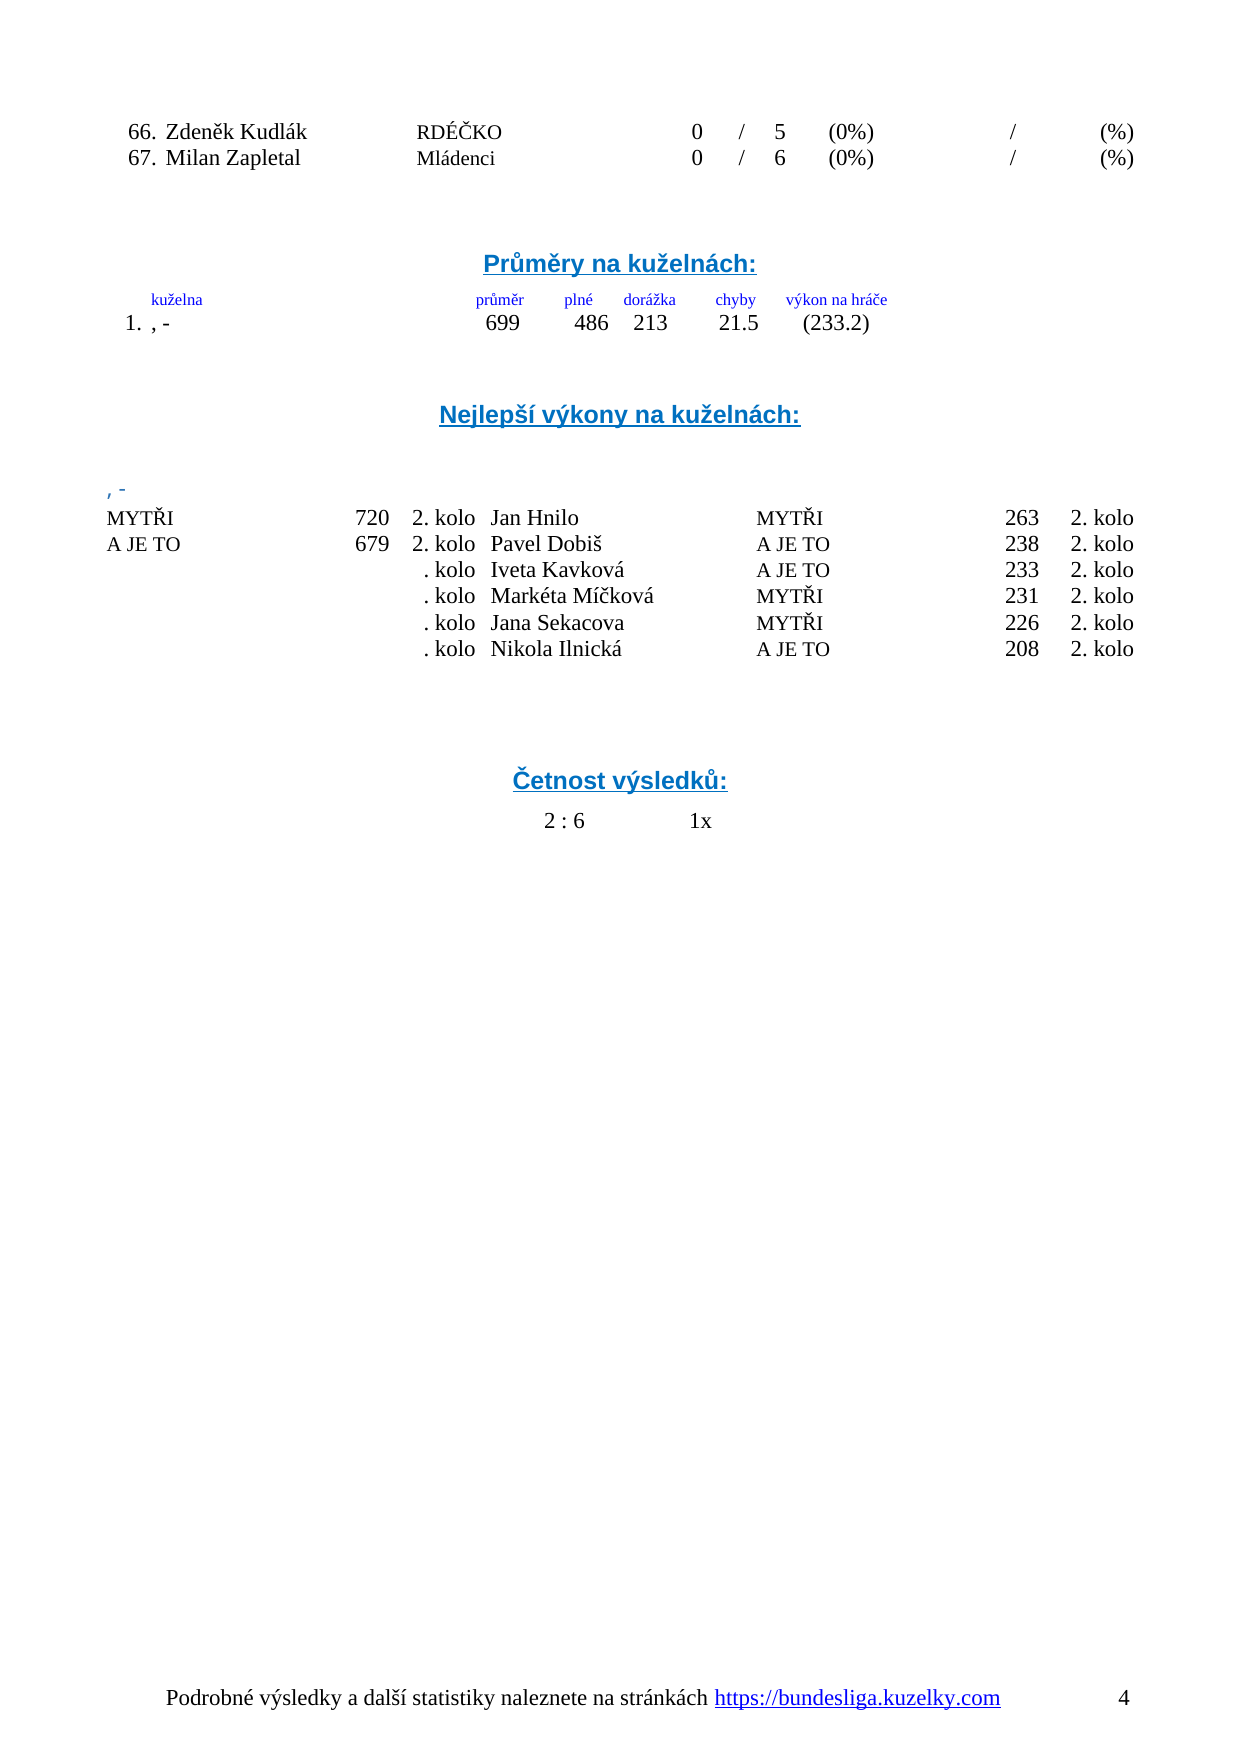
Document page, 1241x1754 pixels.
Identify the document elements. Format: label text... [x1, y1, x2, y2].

text . kolo Markéta Míčková MYTŘI 231 2. kolo [106, 583, 1134, 609]
text 2 : 6 1x [106, 807, 1134, 833]
text . kolo Nikola Ilnická A JE TO 208 2. kolo [106, 635, 1134, 662]
text 1. , - 699 486 213 21.5 (233.2) [106, 309, 1134, 335]
text 67. Milan Zapletal Mládenci 0 / 6 (0%) / (%) [106, 144, 1134, 171]
text . kolo Iveta Kavková A JE TO 233 2. kolo [106, 556, 1134, 583]
subtitle , - [106, 472, 1134, 503]
text 66. Zdeněk Kudlák RDÉČKO 0 / 5 (0%) / (%) [106, 118, 1134, 144]
text Nejlepší výkony na kuželnách: [94, 401, 1145, 429]
text Průměry na kuželnách: [94, 248, 1145, 277]
text kuželna průměr plné dorážka chyby výkon na hráče [106, 290, 1134, 309]
text . kolo Jana Sekacova MYTŘI 226 2. kolo [106, 609, 1134, 635]
text A JE TO 679 2. kolo Pavel Dobiš A JE TO 238 2. kolo [106, 530, 1134, 556]
text MYTŘI 720 2. kolo Jan Hnilo MYTŘI 263 2. kolo [106, 503, 1134, 530]
text Četnost výsledků: [94, 766, 1145, 794]
